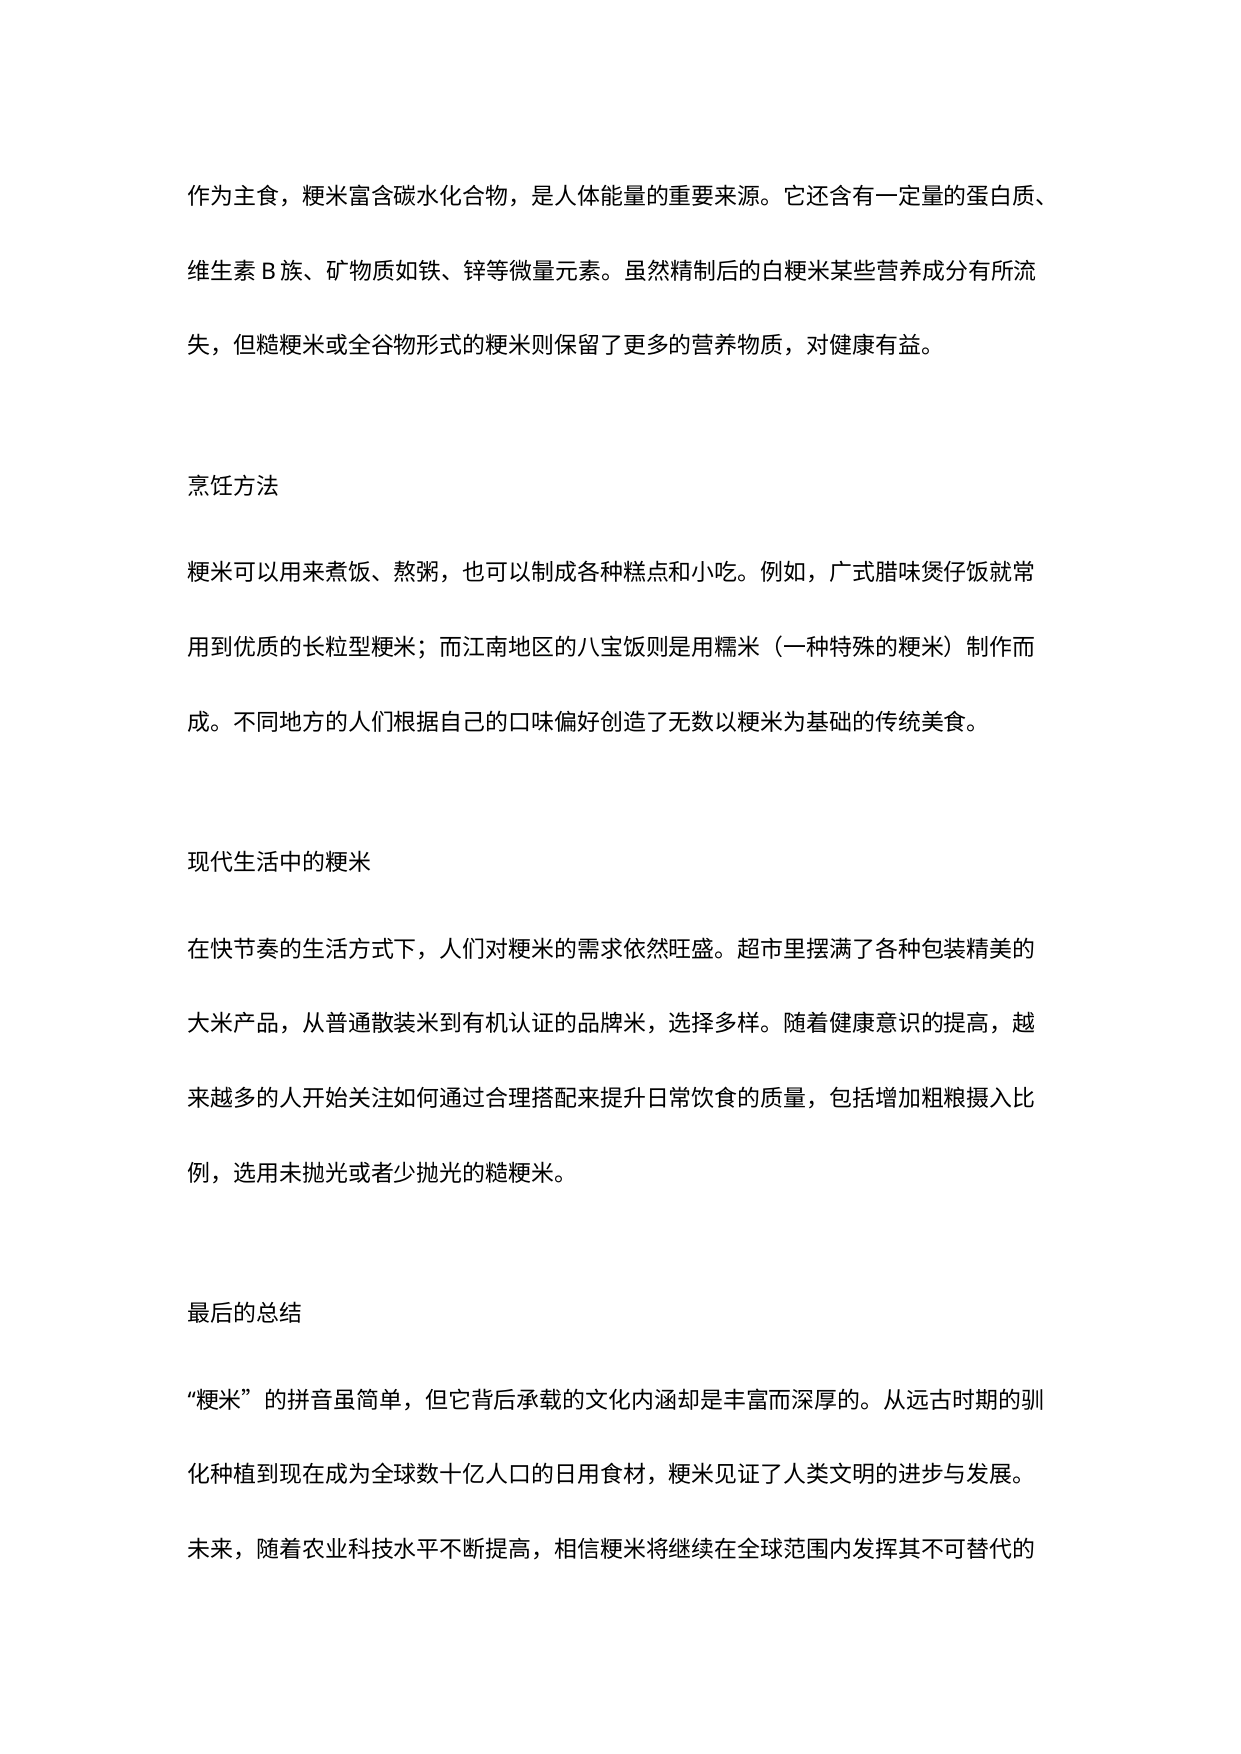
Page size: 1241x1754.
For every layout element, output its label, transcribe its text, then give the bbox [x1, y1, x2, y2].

text 作为主食，粳米富含碳水化合物，是人体能量的重要来源。它还含有一定量的蛋白质、维生素B族、矿物质如铁、锌等微量元素。虽然精制后的白粳米某些营养成分有所流失，但糙粳米或全谷物形式的粳米则保留了更多的营养物质，对健康有益。 [187, 162, 1053, 376]
text 现代生活中的粳米 [187, 828, 1053, 893]
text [187, 1366, 1053, 1580]
text 最后的总结 [187, 1279, 1053, 1344]
text 粳米可以用来煮饭、熬粥，也可以制成各种糕点和小吃。例如，广式腊味煲仔饭就常用到优质的长粒型粳米；而江南地区的八宝饭则是用糯米（一种特殊的粳米）制作而成。不同地方的人们根据自己的口味偏好创造了无数以粳米为基础的传统美食。 [187, 538, 1053, 753]
text 烹饪方法 [187, 452, 1053, 517]
text 在快节奏的生活方式下，人们对粳米的需求依然旺盛。超市里摆满了各种包装精美的大米产品，从普通散装米到有机认证的品牌米，选择多样。随着健康意识的提高，越来越多的人开始关注如何通过合理搭配来提升日常饮食的质量，包括增加粗粮摄入比例，选用未抛光或者少抛光的糙粳米。 [187, 915, 1053, 1204]
